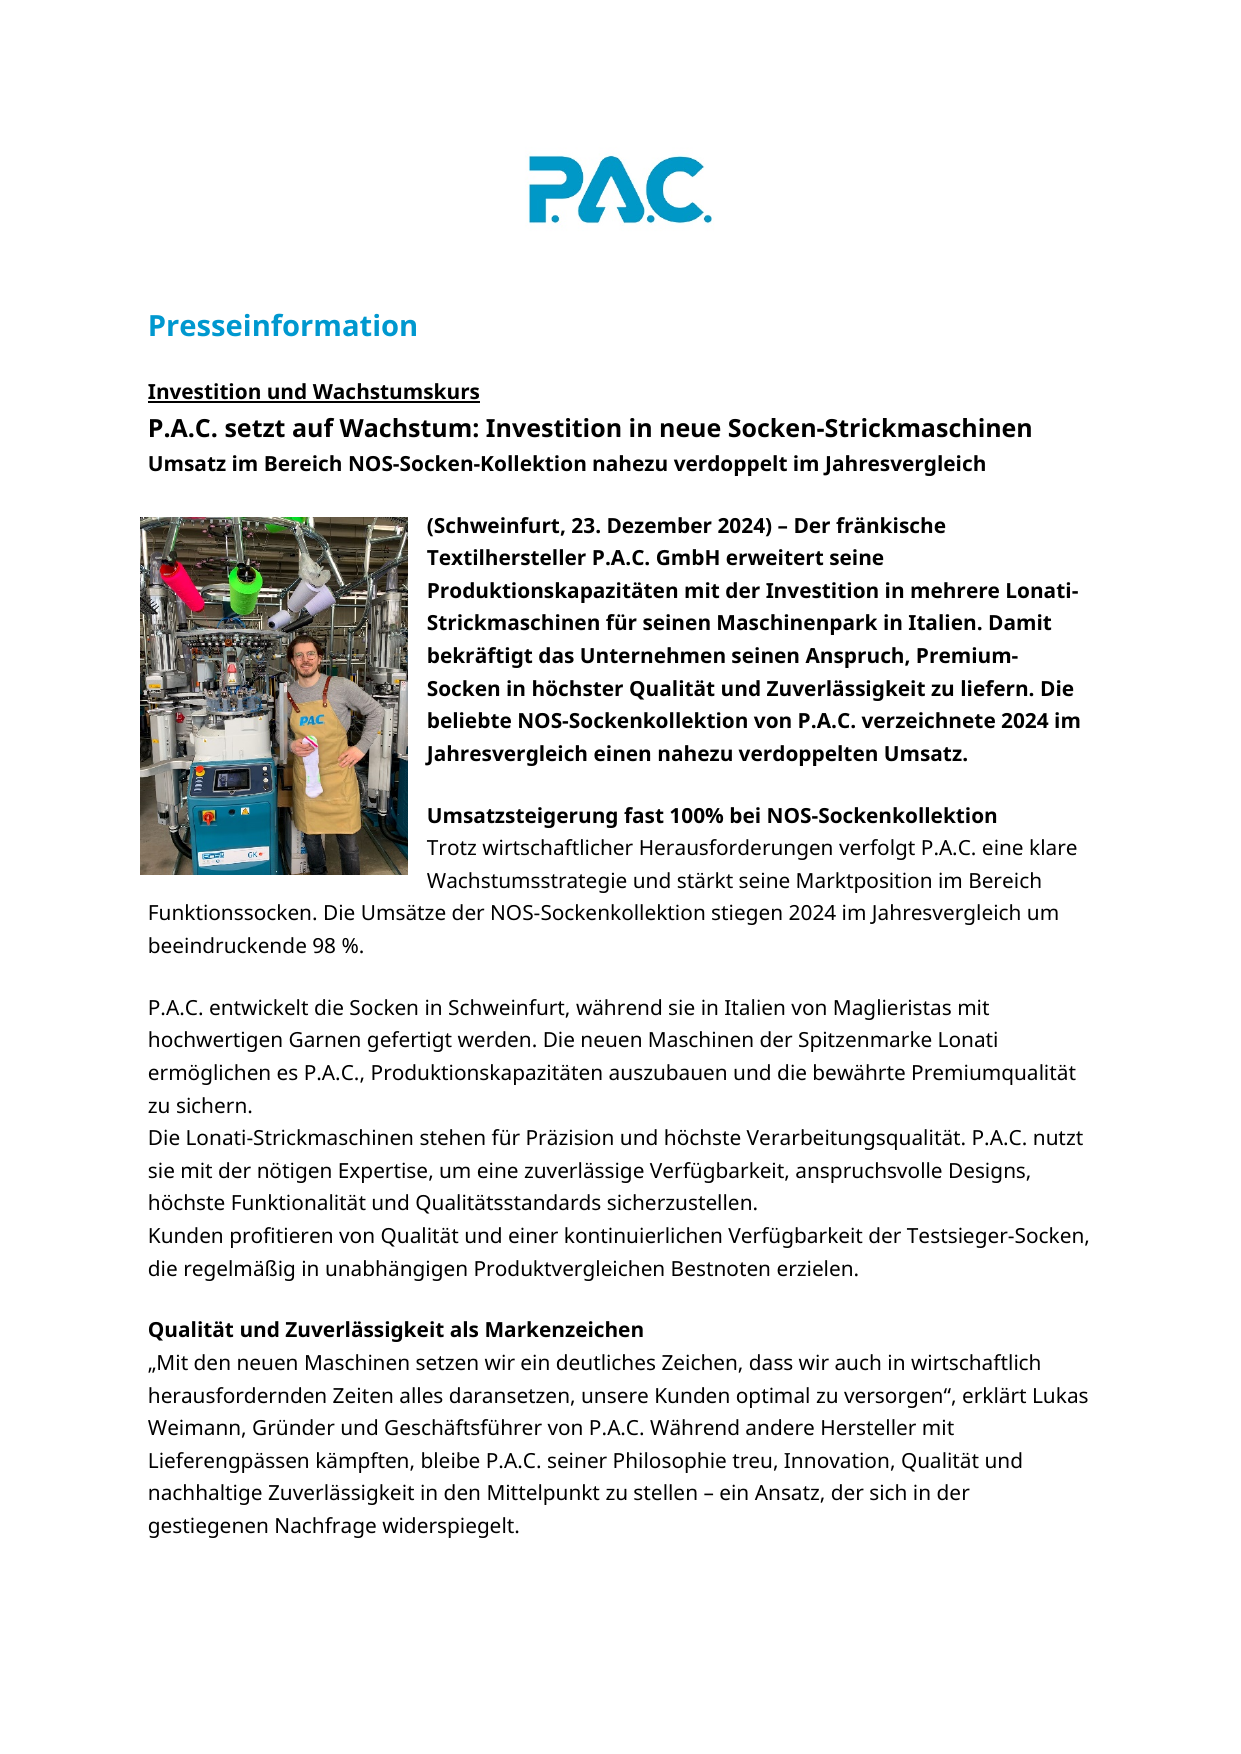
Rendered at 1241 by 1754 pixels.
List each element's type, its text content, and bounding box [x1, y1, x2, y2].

text P.A.C. entwickelt die Socken in Schweinfurt, während sie in Italien von Maglieristas mit hochwertigen Garnen gefertigt werden. Die neuen Maschinen der Spitzenmarke Lonati ermöglichen es P.A.C., Produktionskapazitäten auszubauen und die bewährte Premiumqualität zu sichern. Die Lonati-Strickmaschinen stehen für Präzision und höchste Verarbeitungsqualität. P.A.C. nutzt sie mit der nötigen Expertise, um eine zuverlässige Verfügbarkeit, anspruchsvolle Designs, höchste Funktionalität und Qualitätsstandards sicherzustellen. Kunden profitieren von Qualität und einer kontinuierlichen Verfügbarkeit der Testsieger-Socken, die regelmäßig in unabhängigen Produktvergleichen Bestnoten erzielen. [148, 993, 1093, 1282]
text (Schweinfurt, 23. Dezember 2024) – Der fränkische Textilhersteller P.A.C. GmbH erweitert seine Produktionskapazitäten mit der Investition in mehrere Lonati-Strickmaschinen für seinen Maschinenpark in Italien. Damit bekräftigt das Unternehmen seinen Anspruch, Premium-Socken in höchster Qualität und Zuverlässigkeit zu liefern. Die beliebte NOS-Sockenkollektion von P.A.C. verzeichnete 2024 im Jahresvergleich einen nahezu verdoppelten Umsatz. [148, 511, 1093, 767]
picture [504, 73, 736, 306]
text Presseinformation [148, 305, 1093, 345]
text Investition und Wachstumskurs P.A.C. setzt auf Wachstum: Investition in neue Socken-Strickmaschinen Umsatz im Bereich NOS-Socken-Kollektion nahezu verdoppelt im Jahresvergleich [148, 377, 1093, 477]
picture [140, 517, 408, 875]
text Qualität und Zuverlässigkeit als Markenzeichen „Mit den neuen Maschinen setzen wir ein deutliches Zeichen, dass wir auch in wirtschaftlich herausfordernden Zeiten alles daransetzen, unsere Kunden optimal zu versorgen“, erklärt Lukas Weimann, Gründer und Geschäftsführer von P.A.C. Während andere Hersteller mit Lieferengpässen kämpften, bleibe P.A.C. seiner Philosophie treu, Innovation, Qualität und nachhaltige Zuverlässigkeit in den Mittelpunkt zu stellen – ein Ansatz, der sich in der gestiegenen Nachfrage widerspiegelt. [148, 1316, 1093, 1539]
text Umsatzsteigerung fast 100% bei NOS-Sockenkollektion Trotz wirtschaftlicher Herausforderungen verfolgt P.A.C. eine klare Wachstumsstrategie und stärkt seine Marktposition im Bereich Funktionssocken. Die Umsätze der NOS-Sockenkollektion stiegen 2024 im Jahresvergleich um beeindruckende 98 %. [148, 801, 1093, 959]
